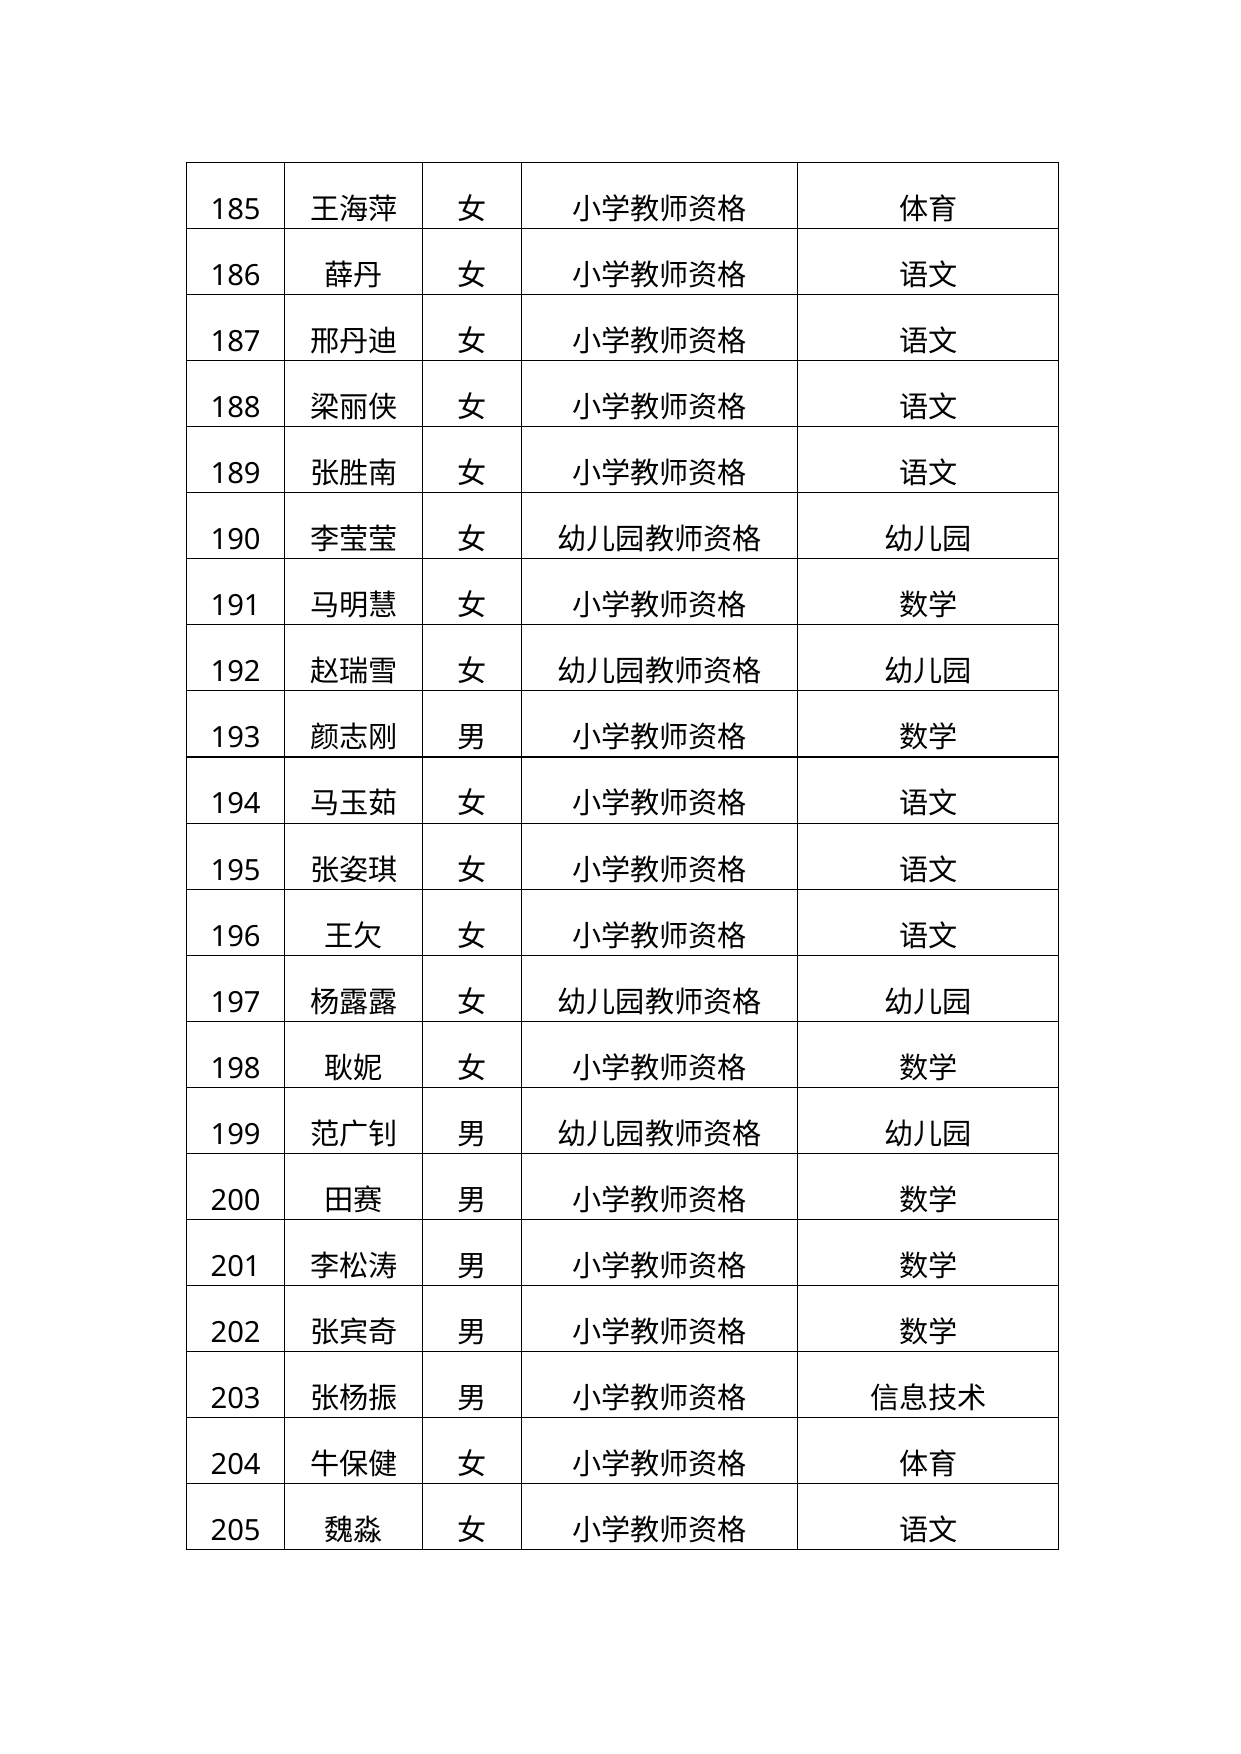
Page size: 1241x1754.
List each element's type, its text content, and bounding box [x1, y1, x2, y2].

table_cell 189 [187, 427, 284, 492]
table_cell 187 [187, 295, 284, 360]
table_cell 数学 [798, 1286, 1058, 1351]
table_cell 197 [187, 956, 284, 1021]
table_cell 语文 [798, 758, 1058, 822]
table_cell 女 [423, 1022, 521, 1087]
table_cell 张宾奇 [285, 1286, 422, 1351]
table_cell 幼儿园教师资格 [522, 956, 797, 1021]
table_cell 194 [187, 758, 284, 822]
table_cell 幼儿园 [798, 956, 1058, 1021]
table_cell 小学教师资格 [522, 361, 797, 426]
table_cell 女 [423, 1418, 521, 1483]
table_cell 185 [187, 163, 284, 228]
table_cell 小学教师资格 [522, 229, 797, 294]
table_cell 张杨振 [285, 1352, 422, 1417]
table_cell 梁丽侠 [285, 361, 422, 426]
table_cell 田赛 [285, 1154, 422, 1219]
table_cell 魏淼 [285, 1484, 422, 1549]
table_cell 小学教师资格 [522, 1220, 797, 1285]
table_cell 205 [187, 1484, 284, 1549]
table_cell 小学教师资格 [522, 295, 797, 360]
table_cell 幼儿园 [798, 625, 1058, 690]
table_cell 李松涛 [285, 1220, 422, 1285]
table_cell 体育 [798, 1418, 1058, 1483]
table_cell 203 [187, 1352, 284, 1417]
table_cell 小学教师资格 [522, 758, 797, 822]
table_cell 188 [187, 361, 284, 426]
table_cell 体育 [798, 163, 1058, 228]
table_cell 女 [423, 1484, 521, 1549]
table_cell 小学教师资格 [522, 691, 797, 756]
table_cell 193 [187, 691, 284, 756]
table_cell 女 [423, 229, 521, 294]
table_cell 幼儿园教师资格 [522, 1088, 797, 1153]
table_cell 数学 [798, 1220, 1058, 1285]
table_cell 马明慧 [285, 559, 422, 624]
table_cell 女 [423, 559, 521, 624]
table_cell 男 [423, 1352, 521, 1417]
table_cell 小学教师资格 [522, 163, 797, 228]
table_cell 马玉茹 [285, 758, 422, 822]
table_cell 女 [423, 361, 521, 426]
table_cell 语文 [798, 1484, 1058, 1549]
table_cell 耿妮 [285, 1022, 422, 1087]
table_cell 幼儿园教师资格 [522, 493, 797, 558]
table_cell 女 [423, 427, 521, 492]
table_cell 小学教师资格 [522, 890, 797, 954]
table_cell 女 [423, 890, 521, 954]
table_cell 语文 [798, 229, 1058, 294]
table_cell 幼儿园 [798, 493, 1058, 558]
table_cell 191 [187, 559, 284, 624]
table_cell 201 [187, 1220, 284, 1285]
table_cell 语文 [798, 890, 1058, 954]
table_cell 薛丹 [285, 229, 422, 294]
table_cell 男 [423, 1154, 521, 1219]
table_cell 186 [187, 229, 284, 294]
table_cell 张胜南 [285, 427, 422, 492]
table_cell 女 [423, 163, 521, 228]
table_cell 信息技术 [798, 1352, 1058, 1417]
table_cell 数学 [798, 1154, 1058, 1219]
table_cell 数学 [798, 691, 1058, 756]
table_cell 男 [423, 1286, 521, 1351]
table_cell 幼儿园 [798, 1088, 1058, 1153]
table_cell 语文 [798, 824, 1058, 888]
table_cell 数学 [798, 559, 1058, 624]
table_cell 邢丹迪 [285, 295, 422, 360]
table_cell 女 [423, 956, 521, 1021]
table_cell 196 [187, 890, 284, 954]
table_cell 男 [423, 691, 521, 756]
table_cell 数学 [798, 1022, 1058, 1087]
table_cell 190 [187, 493, 284, 558]
table_cell 张姿琪 [285, 824, 422, 888]
table_cell 赵瑞雪 [285, 625, 422, 690]
table_cell 小学教师资格 [522, 1352, 797, 1417]
table_cell 202 [187, 1286, 284, 1351]
table_cell 幼儿园教师资格 [522, 625, 797, 690]
table_cell 小学教师资格 [522, 427, 797, 492]
table_cell 小学教师资格 [522, 1484, 797, 1549]
table_cell 杨露露 [285, 956, 422, 1021]
table_cell 女 [423, 758, 521, 822]
table_cell 女 [423, 824, 521, 888]
table_cell 204 [187, 1418, 284, 1483]
table_cell 范广钊 [285, 1088, 422, 1153]
table_cell 小学教师资格 [522, 1418, 797, 1483]
table_cell 195 [187, 824, 284, 888]
table_cell 男 [423, 1088, 521, 1153]
table_cell 198 [187, 1022, 284, 1087]
table_cell 小学教师资格 [522, 1286, 797, 1351]
table_cell 女 [423, 625, 521, 690]
table_cell 王欠 [285, 890, 422, 954]
table_cell 语文 [798, 295, 1058, 360]
table_cell 语文 [798, 427, 1058, 492]
table_cell 小学教师资格 [522, 1154, 797, 1219]
table_cell 小学教师资格 [522, 559, 797, 624]
table_cell 李莹莹 [285, 493, 422, 558]
table_cell 小学教师资格 [522, 1022, 797, 1087]
table_cell 192 [187, 625, 284, 690]
table_cell 王海萍 [285, 163, 422, 228]
table_cell 小学教师资格 [522, 824, 797, 888]
table_cell 颜志刚 [285, 691, 422, 756]
table_cell 男 [423, 1220, 521, 1285]
table_cell 199 [187, 1088, 284, 1153]
table_cell 200 [187, 1154, 284, 1219]
table_cell 女 [423, 295, 521, 360]
table_cell 女 [423, 493, 521, 558]
table_cell 牛保健 [285, 1418, 422, 1483]
table_cell 语文 [798, 361, 1058, 426]
